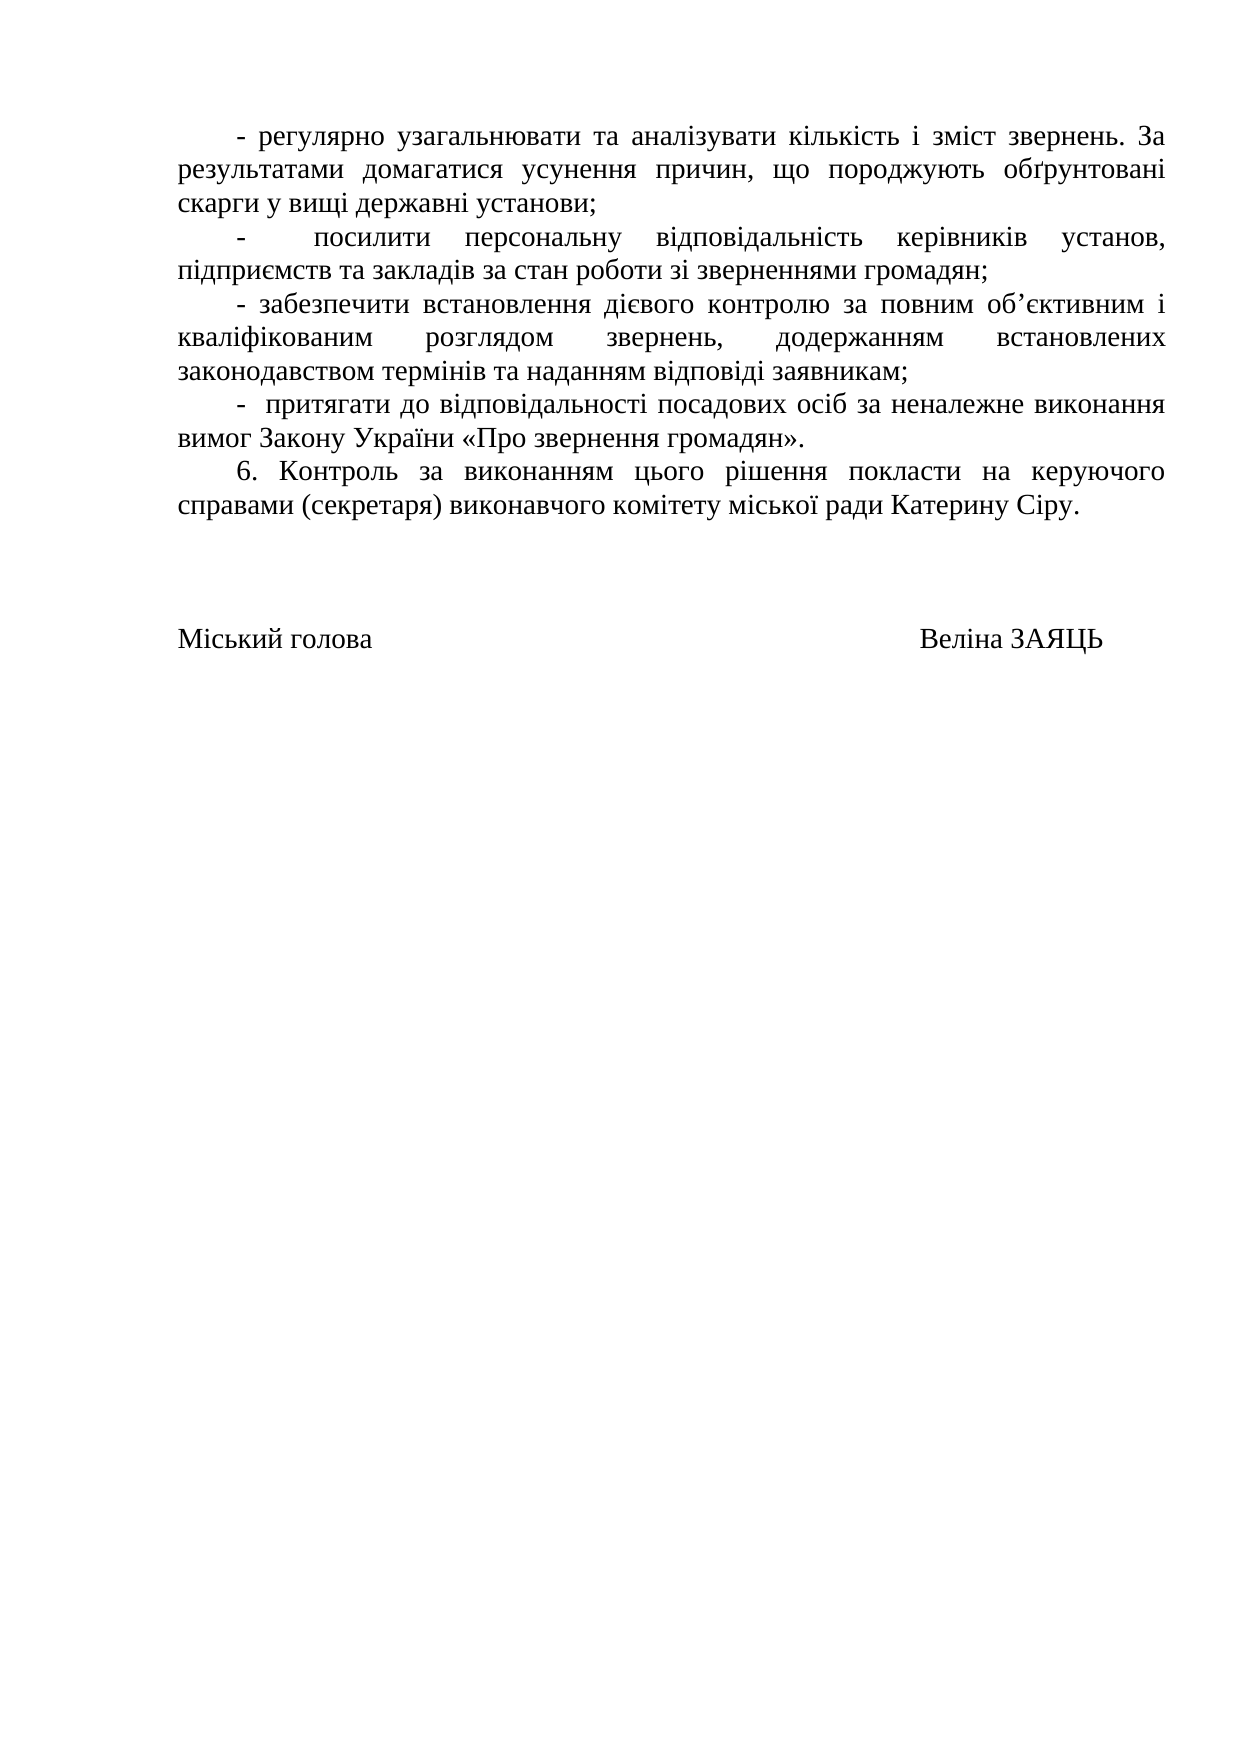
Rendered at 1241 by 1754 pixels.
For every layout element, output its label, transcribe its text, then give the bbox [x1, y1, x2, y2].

text 6. Контроль за виконанням цього рішення покласти на керуючого справами (секретаря) виконавчого комітету міської ради Катерину Сіру. [177, 453, 1167, 521]
text - посилити персональну відповідальність керівників установ, підприємств та закладів за стан роботи зі зверненнями громадян; [177, 219, 1167, 286]
text - забезпечити встановлення дієвого контролю за повним об’єктивним і кваліфікованим розглядом звернень, додержанням встановлених законодавством термінів та наданням відповіді заявникам; [177, 286, 1167, 386]
text - регулярно узагальнювати та аналізувати кількість і зміст звернень. За результатами домагатися усунення причин, що породжують обґрунтовані скарги у вищі державні установи; [177, 118, 1167, 219]
text Міський голова Веліна ЗАЯЦЬ [177, 621, 1167, 655]
text - притягати до відповідальності посадових осіб за неналежне виконання вимог Закону України «Про звернення громадян». [177, 386, 1167, 453]
